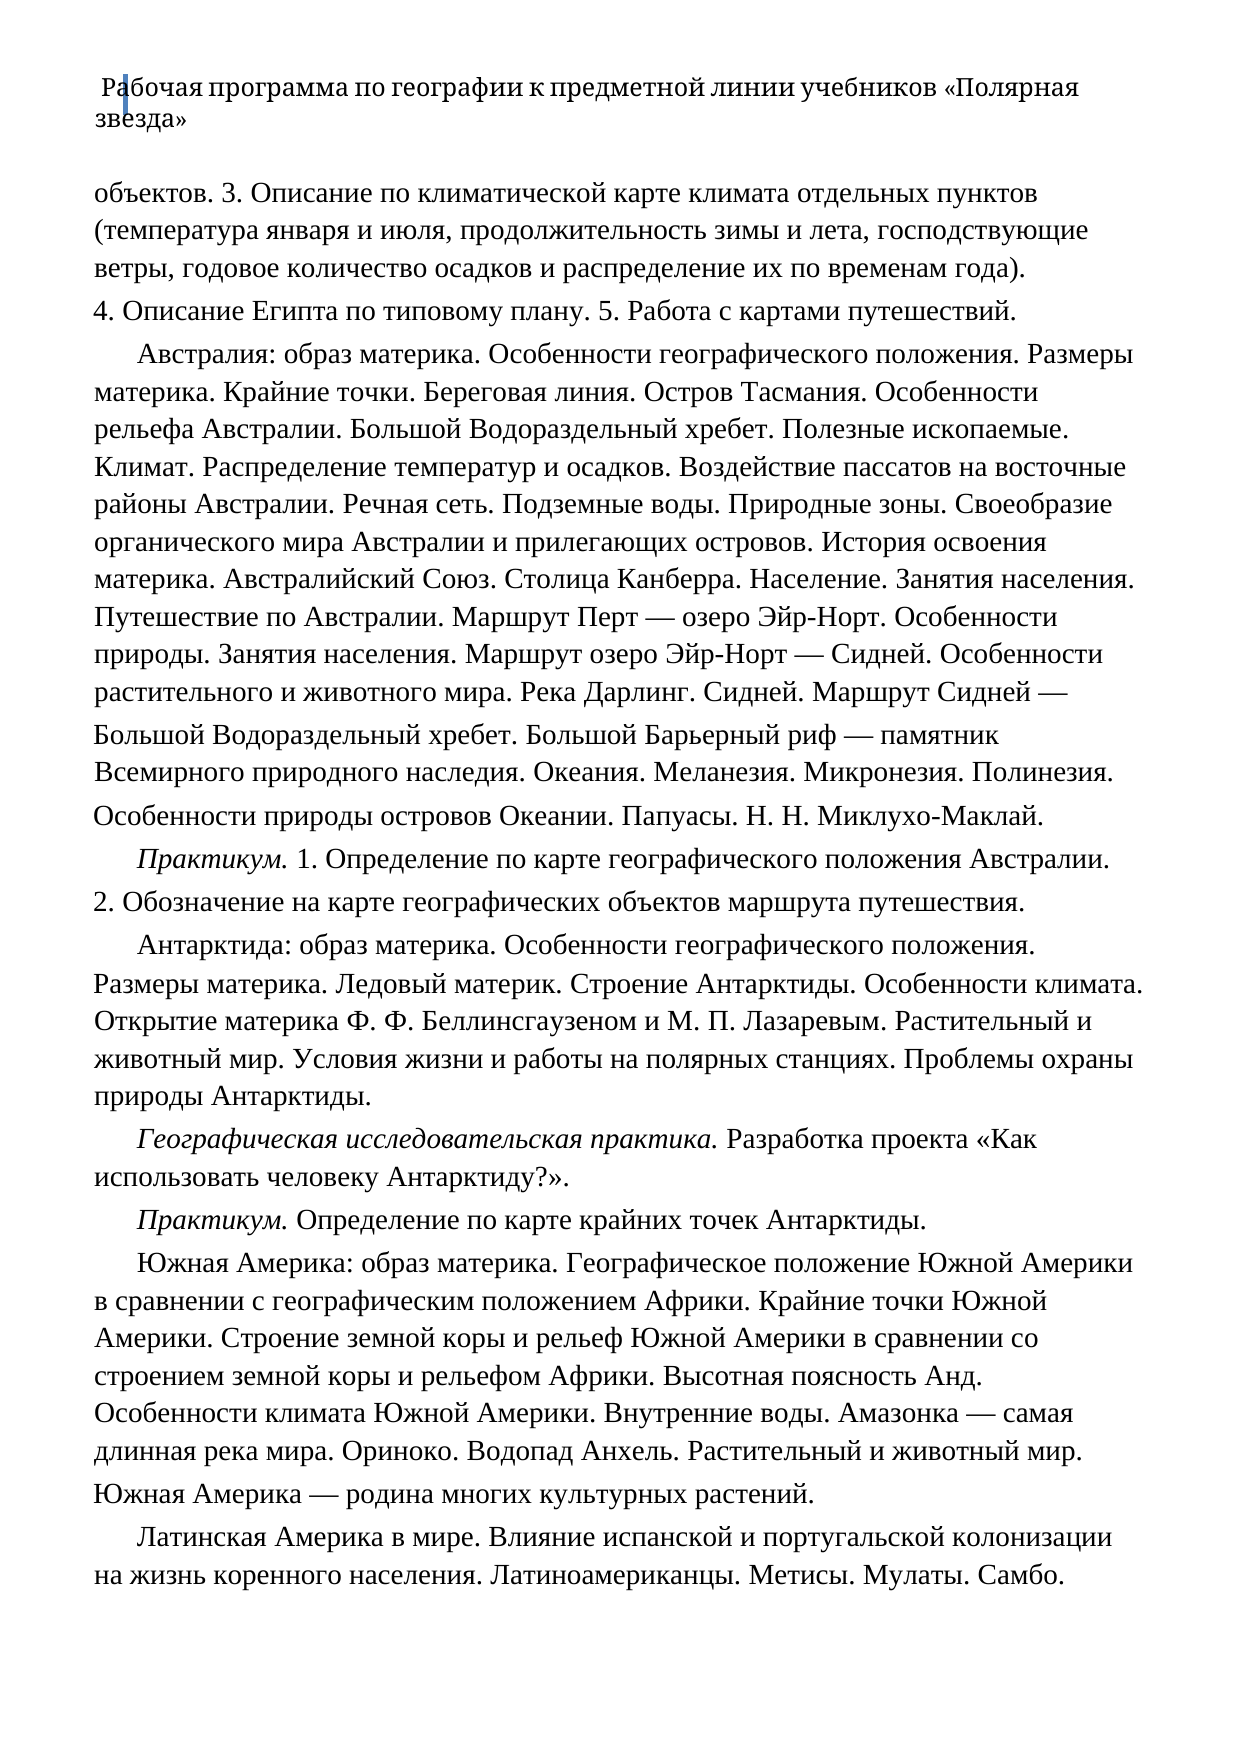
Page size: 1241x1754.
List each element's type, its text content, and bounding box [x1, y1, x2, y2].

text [93, 1519, 1146, 1591]
text Южная Америка: образ материка. Географическое положение Южной Америки в сравнении с географическим положением Африки. Крайние точки Южной Америки. Строение земной коры и рельеф Южной Америки в сравнении со строением земной коры и рельефом Африки. Высотная поясность Анд. Особенности климата Южной Америки. Внутренние воды. Амазонка — самая длинная река мира. Ориноко. Водопад Анхель. Растительный и животный мир. [93, 1246, 1146, 1467]
text Практикум. Определение по карте крайних точек Антарктиды. [93, 1202, 1146, 1236]
text Географическая исследовательская практика. Разработка проекта «Как использовать человеку Антарктиду?». [93, 1122, 1146, 1193]
text Большой Водораздельный хребет. Большой Барьерный риф — памятник Всемирного природного наследия. Океания. Меланезия. Микронезия. Полинезия. [93, 717, 1146, 788]
text Австралия: образ материка. Особенности географического положения. Размеры материка. Крайние точки. Береговая линия. Остров Тасмания. Особенности рельефа Австралии. Большой Водораздельный хребет. Полезные ископаемые. Климат. Распределение температур и осадков. Воздействие пассатов на восточные районы Австралии. Речная сеть. Подземные воды. Природные зоны. Своеобразие органического мира Австралии и прилегающих островов. История освоения материка. Австралийский Союз. Столица Канберра. Население. Занятия населения. Путешествие по Австралии. Маршрут Перт — озеро Эйр-Норт. Особенности природы. Занятия населения. Маршрут озеро Эйр-Норт — Сидней. Особенности растительного и животного мира. Река Дарлинг. Сидней. Маршрут Сидней — [93, 336, 1146, 707]
text Особенности природы островов Океании. Папуасы. Н. Н. Миклухо-Маклай. [93, 798, 1146, 831]
text Южная Америка — родина многих культурных растений. [93, 1476, 1146, 1510]
text Практикум. 1. Определение по карте географического положения Австралии. [93, 841, 1146, 874]
text Антарктида: образ материка. Особенности географического положения. [93, 927, 1146, 961]
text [93, 175, 1146, 283]
text 4. Описание Египта по типовому плану. 5. Работа с картами путешествий. [93, 293, 1146, 327]
text 2. Обозначение на карте географических объектов маршрута путешествия. [93, 884, 1146, 918]
text Размеры материка. Ледовый материк. Строение Антарктиды. Особенности климата. Открытие материка Ф. Ф. Беллинсгаузеном и М. П. Лазаревым. Растительный и животный мир. Условия жизни и работы на полярных станциях. Проблемы охраны природы Антарктиды. [93, 966, 1146, 1112]
